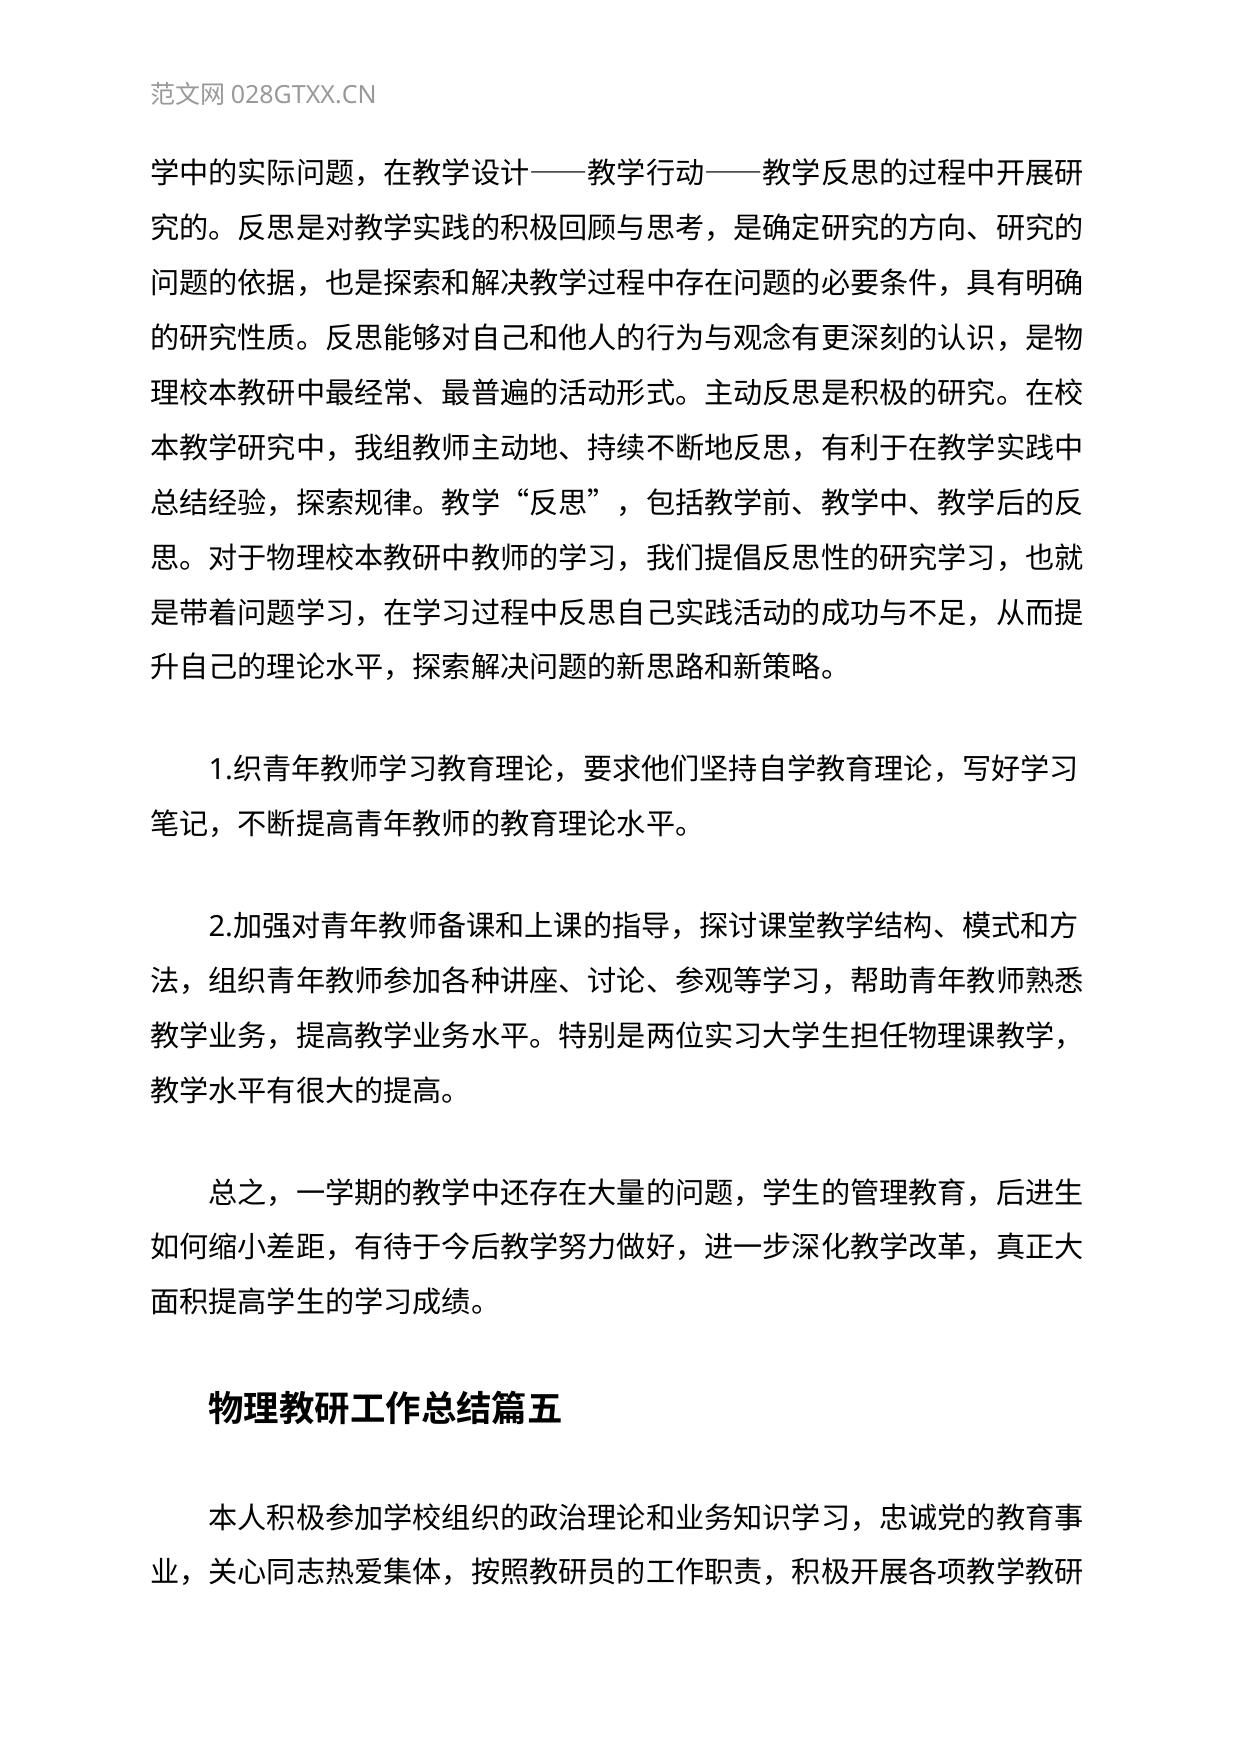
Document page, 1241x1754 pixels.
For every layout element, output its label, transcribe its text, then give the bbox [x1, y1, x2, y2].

text 总之，一学期的教学中还存在大量的问题，学生的管理教育，后进生如何缩小差距，有待于今后教学努力做好，进一步深化教学改革，真正大面积提高学生的学习成绩。 [150, 1169, 1090, 1321]
text 物理教研工作总结篇五 [150, 1381, 1090, 1432]
text 2.加强对青年教师备课和上课的指导，探讨课堂教学结构、模式和方法，组织青年教师参加各种讲座、讨论、参观等学习，帮助青年教师熟悉教学业务，提高教学业务水平。特别是两位实习大学生担任物理课教学，教学水平有很大的提高。 [150, 903, 1090, 1110]
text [150, 150, 1090, 686]
text 1.织青年教师学习教育理论，要求他们坚持自学教育理论，写好学习笔记，不断提高青年教师的教育理论水平。 [150, 746, 1090, 843]
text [150, 1494, 1090, 1591]
